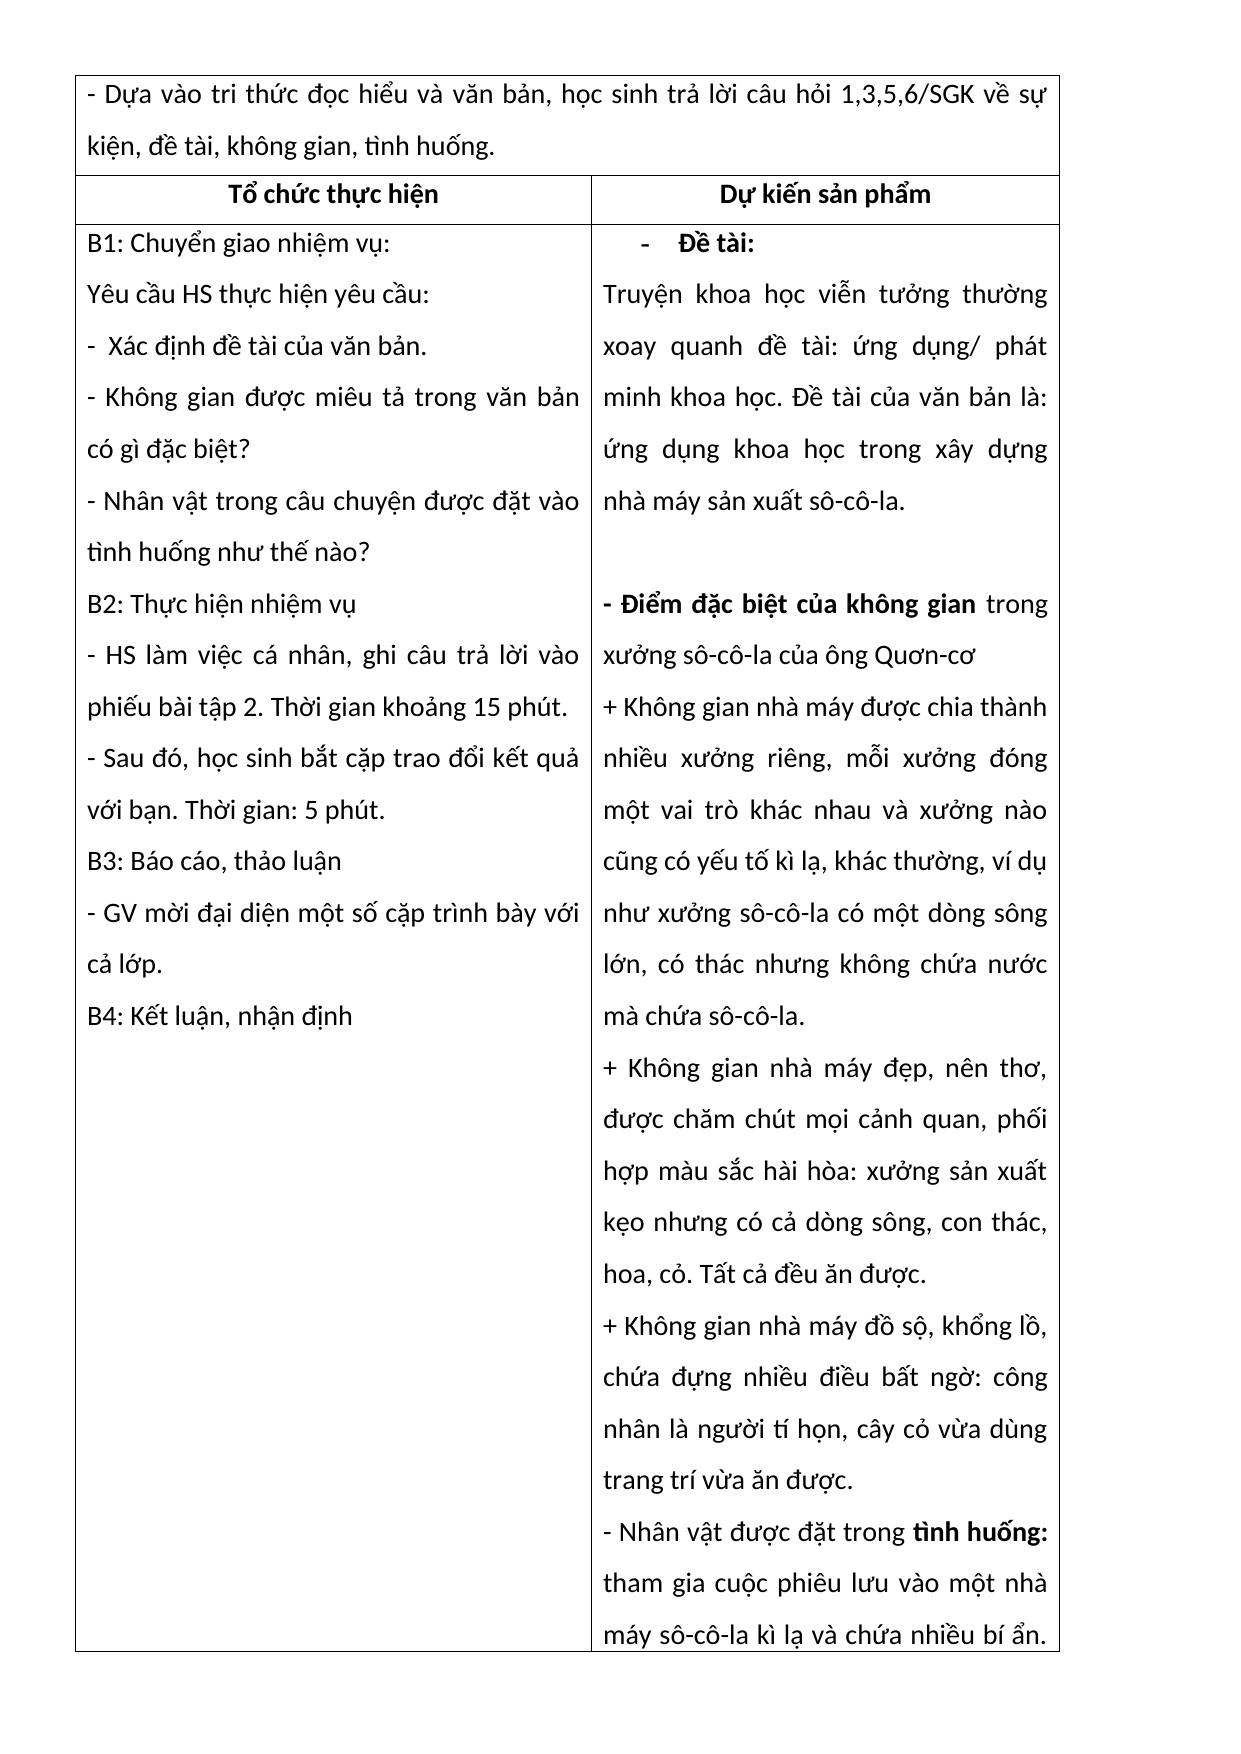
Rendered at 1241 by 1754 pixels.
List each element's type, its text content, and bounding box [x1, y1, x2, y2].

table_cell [76, 76, 1059, 175]
table_cell Dự kiến sản phẩm [592, 176, 1059, 224]
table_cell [592, 225, 1059, 1651]
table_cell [76, 225, 591, 1651]
table_cell Tổ chức thực hiện [76, 176, 591, 224]
